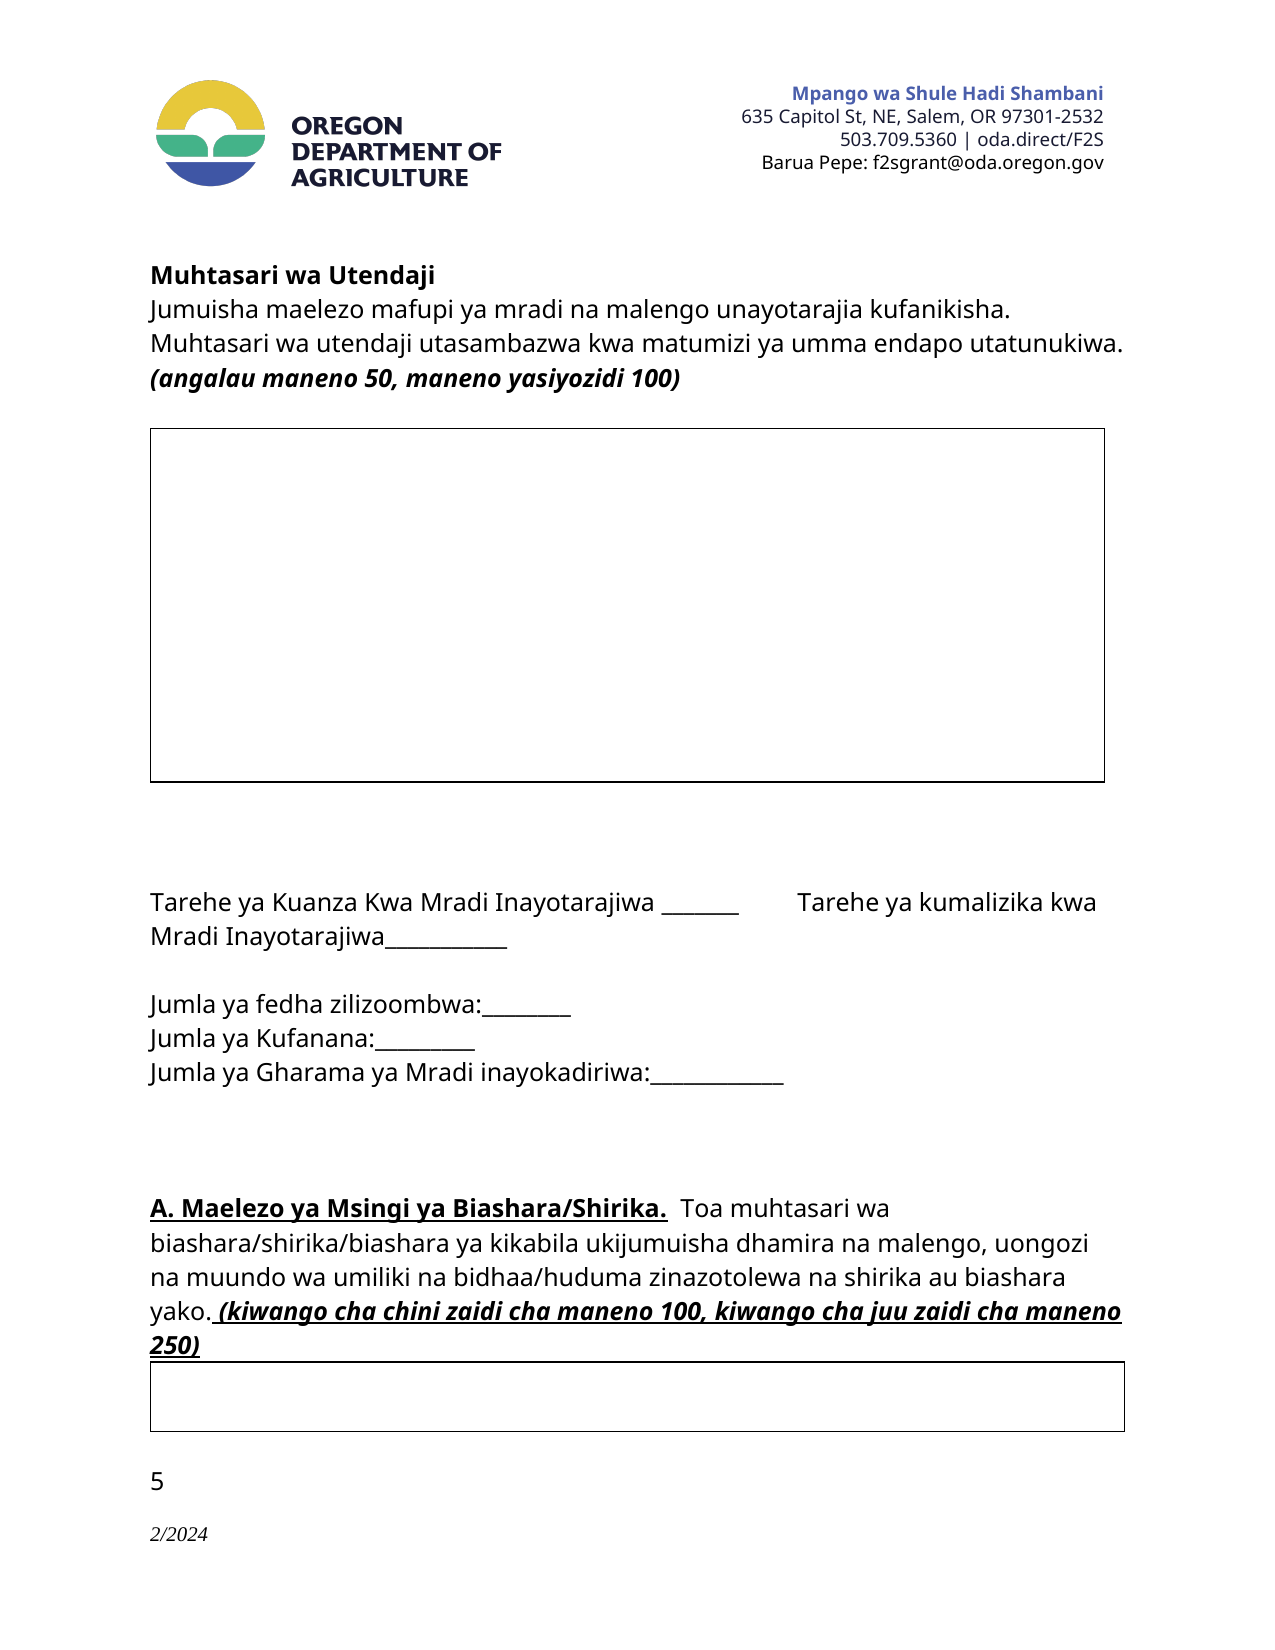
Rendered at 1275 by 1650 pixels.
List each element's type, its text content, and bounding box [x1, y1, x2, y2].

text Jumuisha maelezo mafupi ya mradi na malengo unayotarajia kufanikisha. Muhtasari wa utendaji utasambazwa kwa matumizi ya umma endapo utatunukiwa. (angalau maneno 50, maneno yasiyozidi 100) [150, 292, 1125, 394]
text Jumla ya fedha zilizoombwa:________ [150, 987, 1125, 1021]
text A. Maelezo ya Msingi ya Biashara/Shirika. Toa muhtasari wa biashara/shirika/biashara ya kikabila ukijumuisha dhamira na malengo, uongozi na muundo wa umiliki na bidhaa/huduma zinazotolewa na shirika au biashara yako. (kiwango cha chini zaidi cha maneno 100, kiwango cha juu zaidi cha maneno 250) [150, 1191, 1125, 1361]
text Jumla ya Kufanana:_________ [150, 1021, 1125, 1055]
picture [150, 75, 504, 193]
text Muhtasari wa Utendaji [150, 258, 1125, 292]
text Tarehe ya Kuanza Kwa Mradi Inayotarajiwa _______ Tarehe ya kumalizika kwa Mradi Inayotarajiwa___________ [150, 884, 1125, 953]
table_header [151, 429, 1104, 781]
table_header [151, 1363, 1124, 1431]
text Jumla ya Gharama ya Mradi inayokadiriwa:____________ [150, 1055, 1125, 1089]
